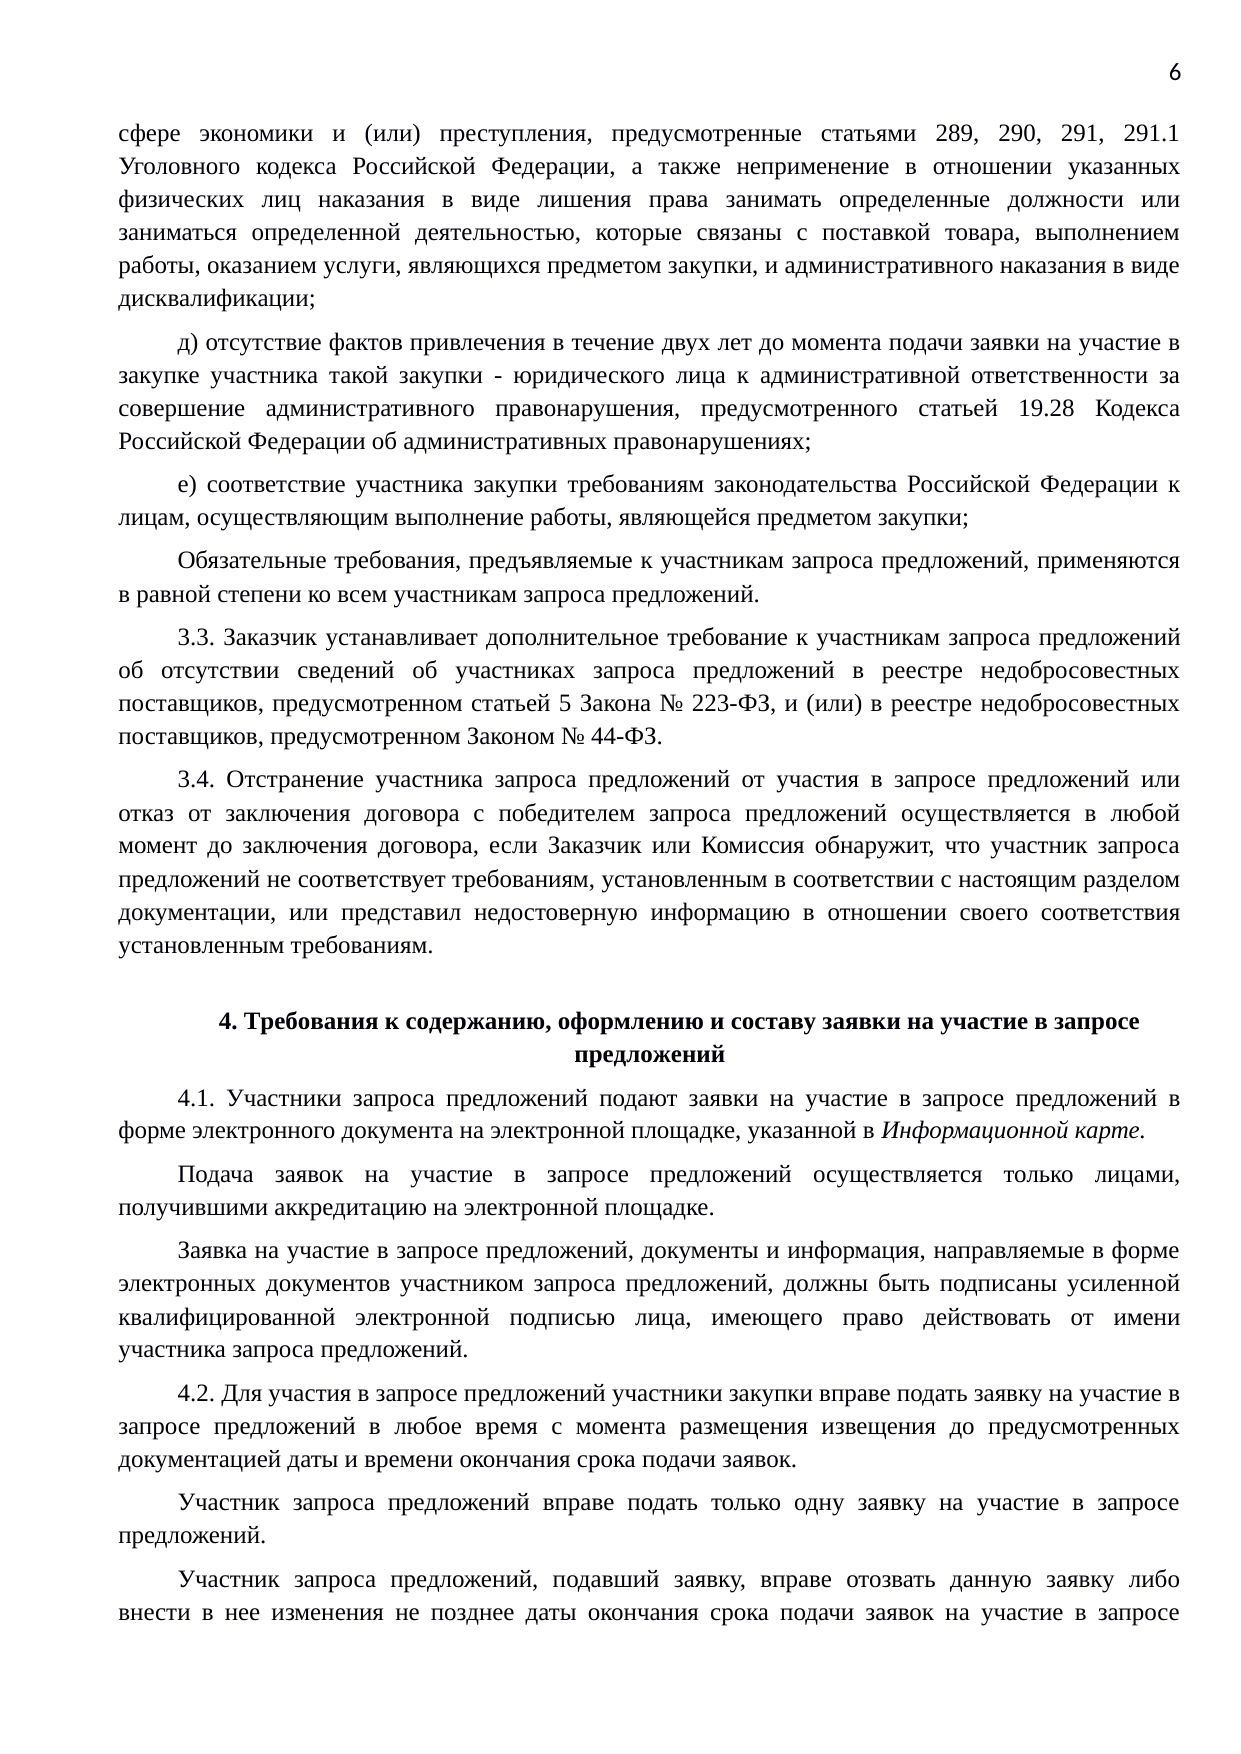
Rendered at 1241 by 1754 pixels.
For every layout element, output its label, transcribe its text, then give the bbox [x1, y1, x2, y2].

text 4.2. Для участия в запросе предложений участники закупки вправе подать заявку на участие в запросе предложений в любое время с момента размещения извещения до предусмотренных документацией даты и времени окончания срока подачи заявок. [118, 1378, 1181, 1473]
text Заявка на участие в запросе предложений, документы и информация, направляемые в форме электронных документов участником запроса предложений, должны быть подписаны усиленной квалифицированной электронной подписью лица, имеющего право действовать от имени участника запроса предложений. [118, 1236, 1181, 1363]
text д) отсутствие фактов привлечения в течение двух лет до момента подачи заявки на участие в закупке участника такой закупки - юридического лица к административной ответственности за совершение административного правонарушения, предусмотренного статьей 19.28 Кодекса Российской Федерации об административных правонарушениях; [118, 327, 1181, 454]
text 3.3. Заказчик устанавливает дополнительное требование к участникам запроса предложений об отсутствии сведений об участниках запроса предложений в реестре недобросовестных поставщиков, предусмотренном статьей 5 Закона № 223-ФЗ, и (или) в реестре недобросовестных поставщиков, предусмотренном Законом № 44-ФЗ. [118, 622, 1181, 750]
text 4. Требования к содержанию, оформлению и составу заявки на участие в запросе предложений [118, 1006, 1181, 1068]
text е) соответствие участника закупки требованиям законодательства Российской Федерации к лицам, осуществляющим выполнение работы, являющейся предметом закупки; [118, 469, 1181, 531]
text 4.1. Участники запроса предложений подают заявки на участие в запросе предложений в форме электронного документа на электронной площадке, указанной в Информационной карте. [118, 1083, 1181, 1144]
text Подача заявок на участие в запросе предложений осуществляется только лицами, получившими аккредитацию на электронной площадке. [118, 1159, 1181, 1221]
text Участник запроса предложений вправе подать только одну заявку на участие в запросе предложений. [118, 1487, 1181, 1549]
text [118, 1564, 1181, 1626]
text 3.4. Отстранение участника запроса предложений от участия в запросе предложений или отказ от заключения договора с победителем запроса предложений осуществляется в любой момент до заключения договора, если Заказчик или Комиссия обнаружит, что участник запроса предложений не соответствует требованиям, установленным в соответствии с настоящим разделом документации, или представил недостоверную информацию в отношении своего соответствия установленным требованиям. [118, 764, 1181, 958]
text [118, 118, 1181, 312]
text Обязательные требования, предъявляемые к участникам запроса предложений, применяются в равной степени ко всем участникам запроса предложений. [118, 546, 1181, 607]
